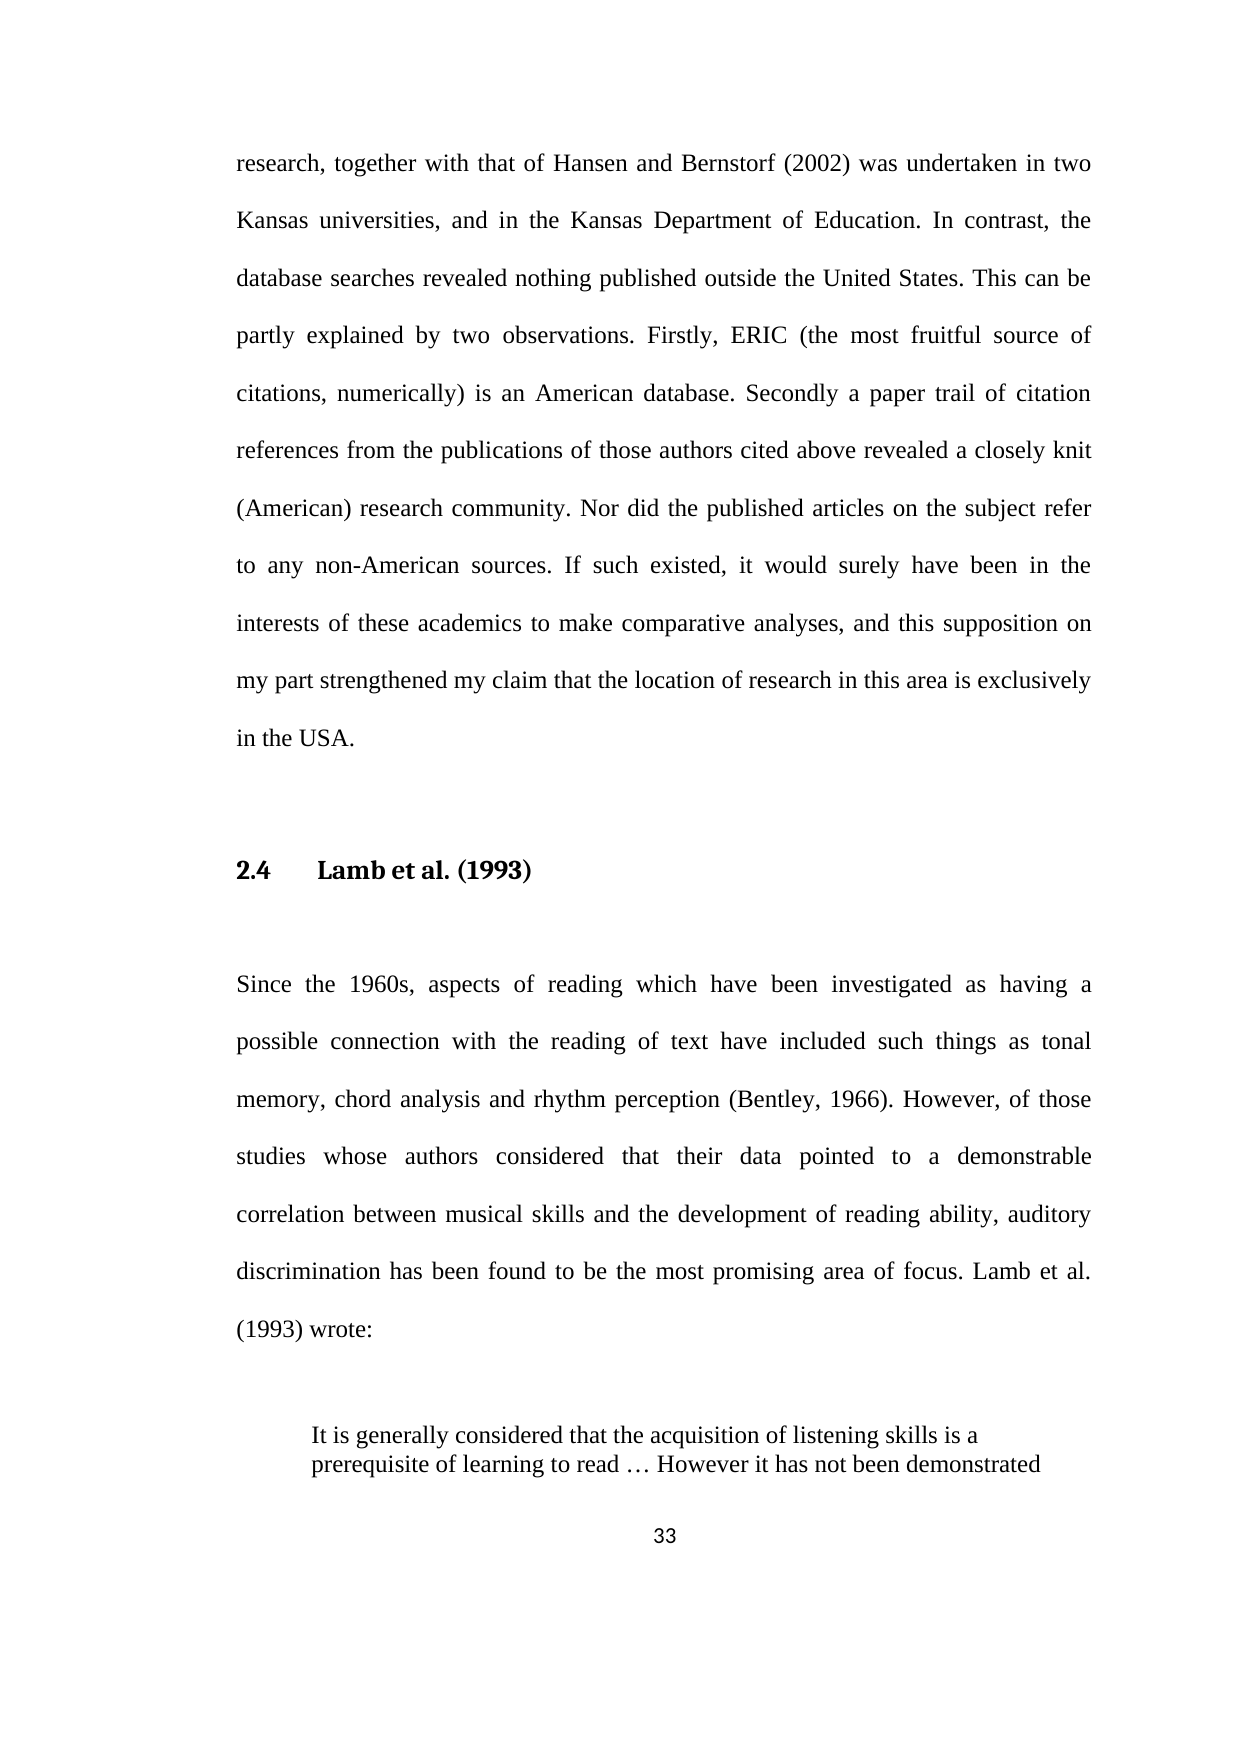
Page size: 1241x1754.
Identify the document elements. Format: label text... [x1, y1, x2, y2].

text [236, 148, 1092, 751]
text Since the 1960s, aspects of reading which have been investigated as having a possible connection with the reading of text have included such things as tonal memory, chord analysis and rhythm perception (Bentley, 1966). However, of those studies whose authors considered that their data pointed to a demonstrable correlation between musical skills and the development of reading ability, auditory discrimination has been found to be the most promising area of focus. Lamb et al. (1993) wrote: [236, 969, 1092, 1343]
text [236, 1420, 1092, 1478]
subtitle 2.4 Lamb et al. (1993) [236, 855, 1092, 886]
